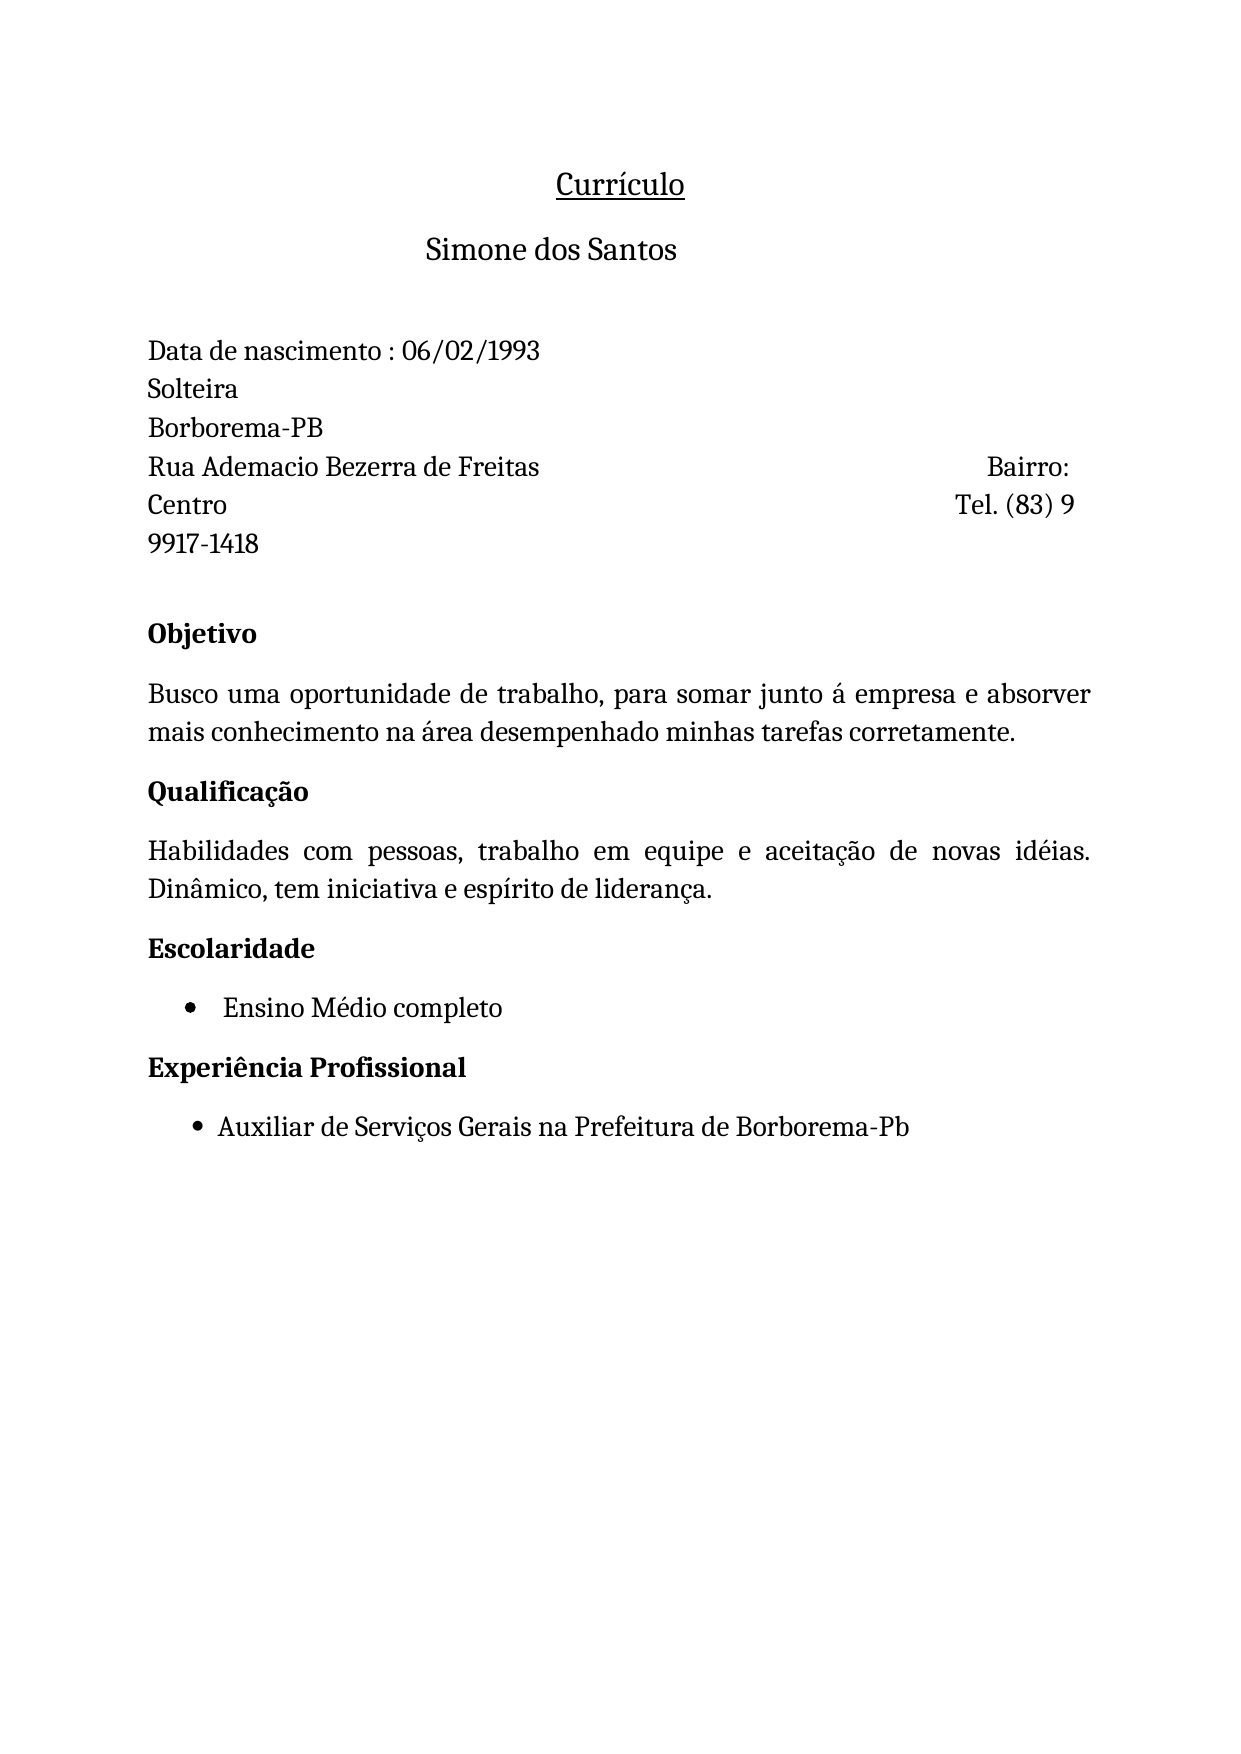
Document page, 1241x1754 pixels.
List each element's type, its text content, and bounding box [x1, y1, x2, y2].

text Currículo [148, 166, 1092, 204]
list Ensino Médio completo [185, 991, 1092, 1025]
text Escolaridade [148, 932, 1092, 966]
text Habilidades com pessoas, trabalho em equipe e aceitação de novas idéias. Dinâmico, tem iniciativa e espírito de liderança. [148, 834, 1092, 906]
text Objetivo [148, 617, 1092, 651]
text Qualificação [148, 775, 1092, 808]
text Simone dos Santos [148, 231, 1092, 269]
text Busco uma oportunidade de trabalho, para somar junto á empresa e absorver mais conhecimento na área desempenhado minhas tarefas corretamente. [148, 677, 1092, 749]
text Auxiliar de Serviços Gerais na Prefeitura de Borborema-Pb [148, 1110, 1092, 1144]
text Experiência Profissional [148, 1051, 1092, 1084]
text Data de nascimento : 06/02/1993 Solteira Borborema-PB Rua Ademacio Bezerra de Freitas Bairro: Centro Tel. (83) 9 9917-1418 [148, 296, 1092, 592]
